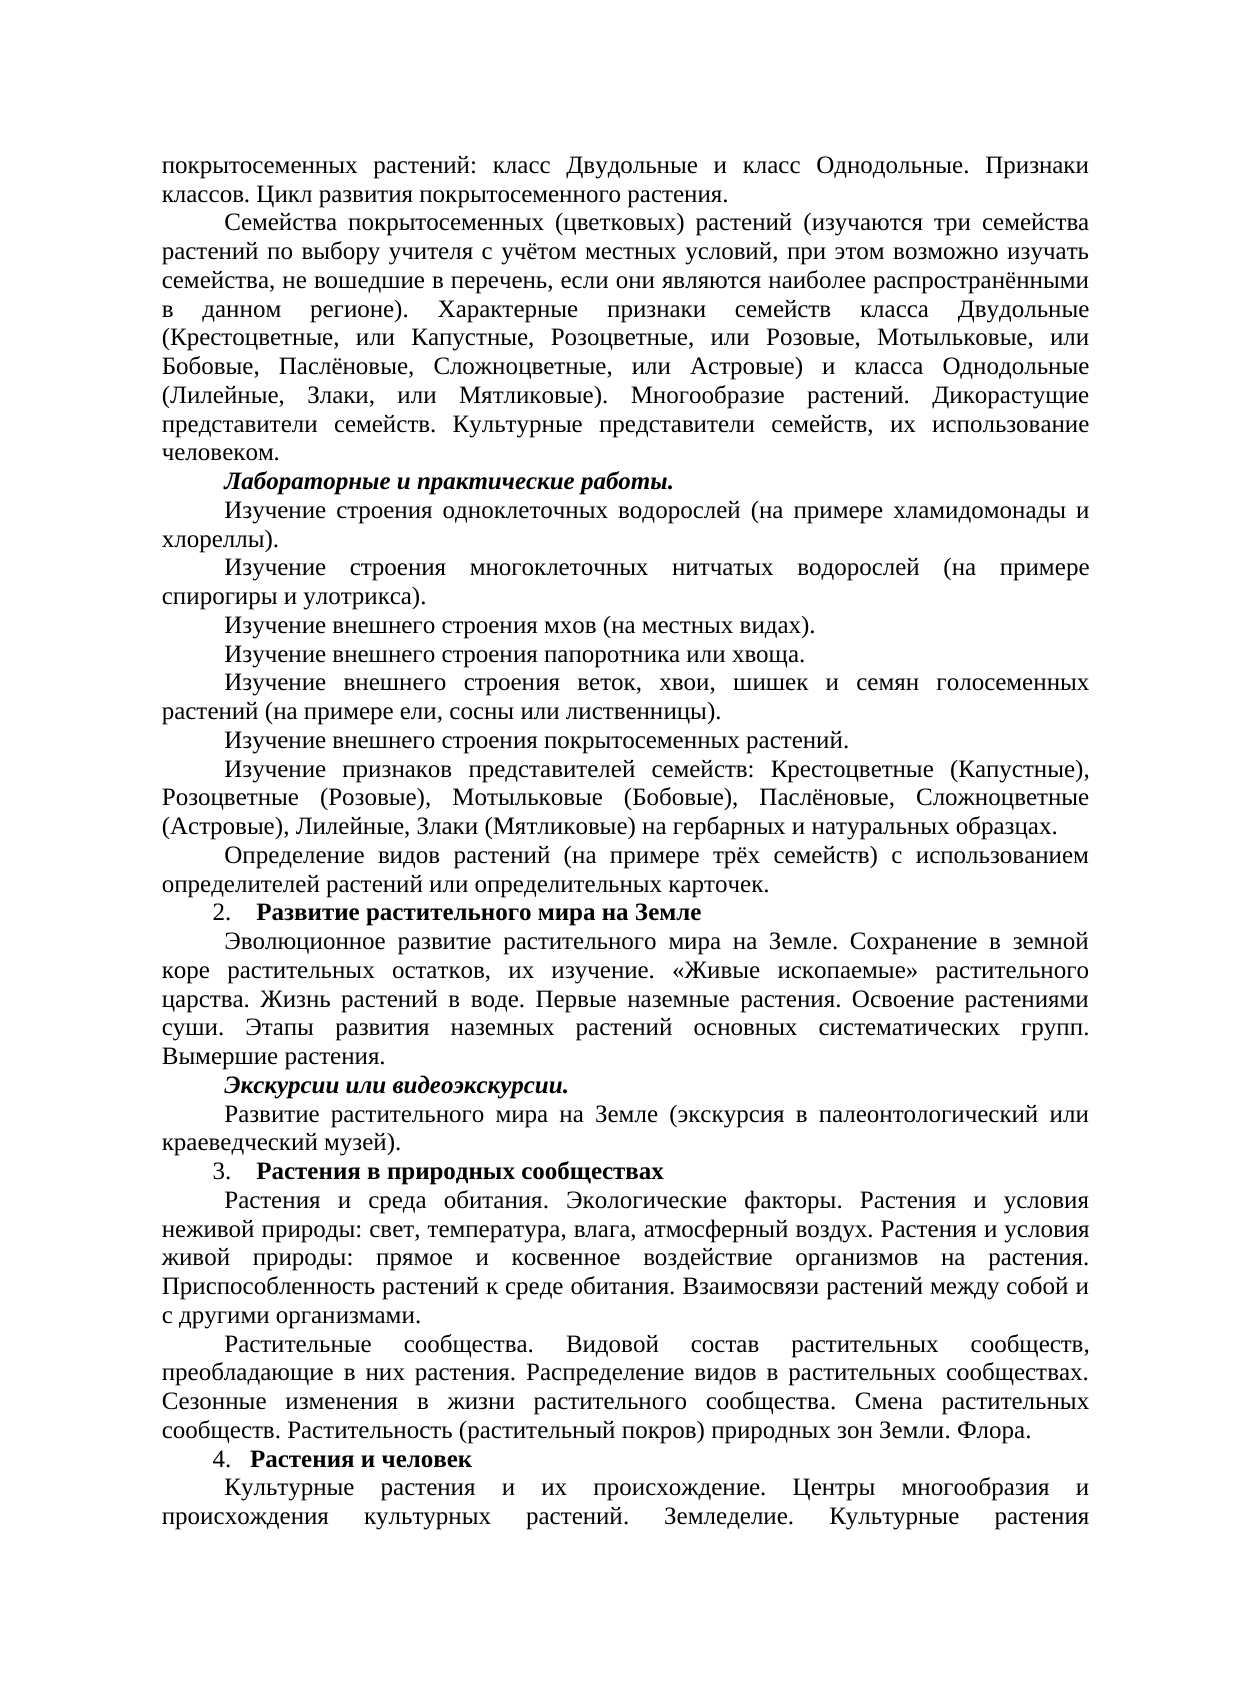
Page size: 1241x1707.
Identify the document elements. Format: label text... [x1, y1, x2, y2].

list Развитие растительного мира на Земле [212, 897, 1090, 926]
text Изучение строения многоклеточных нитчатых водорослей (на примере спирогиры и улотрикса). [162, 552, 1090, 610]
list Растения в природных сообществах [212, 1156, 1090, 1185]
text Определение видов растений (на примере трёх семейств) с использованием определителей растений или определительных карточек. [162, 840, 1090, 897]
text Семейства покрытосеменных (цветковых) растений (изучаются три семейства растений по выбору учителя с учётом местных условий, при этом возможно изучать семейства, не вошедшие в перечень, если они являются наиболее распространёнными в данном регионе). Характерные признаки семейств класса Двудольные (Крестоцветные, или Капустные, Розоцветные, или Розовые, Мотыльковые, или Бобовые, Паслёновые, Сложноцветные, или Астровые) и класса Однодольные (Лилейные, Злаки, или Мятликовые). Многообразие растений. Дикорастущие представители семейств. Культурные представители семейств, их использование человеком. [162, 207, 1090, 466]
text Экскурсии или видеоэкскурсии. [162, 1070, 1090, 1099]
text Изучение признаков представителей семейств: Крестоцветные (Капустные), Розоцветные (Розовые), Мотыльковые (Бобовые), Паслёновые, Сложноцветные (Астровые), Лилейные, Злаки (Мятликовые) на гербарных и натуральных образцах. [162, 754, 1090, 840]
text Изучение внешнего строения мхов (на местных видах). [162, 610, 1090, 639]
list Растения и человек [212, 1444, 1090, 1472]
text Развитие растительного мира на Земле (экскурсия в палеонтологический или краеведческий музей). [162, 1099, 1090, 1156]
text Изучение внешнего строения веток, хвои, шишек и семян голосеменных растений (на примере ели, сосны или лиственницы). [162, 667, 1090, 725]
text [162, 1472, 1090, 1530]
text Эволюционное развитие растительного мира на Земле. Сохранение в земной коре растительных остатков, их изучение. «Живые ископаемые» растительного царства. Жизнь растений в воде. Первые наземные растения. Освоение растениями суши. Этапы развития наземных растений основных систематических групп. Вымершие растения. [162, 926, 1090, 1070]
text Изучение строения одноклеточных водорослей (на примере хламидомонады и хлореллы). [162, 495, 1090, 552]
text Растения и среда обитания. Экологические факторы. Растения и условия неживой природы: свет, температура, влага, атмосферный воздух. Растения и условия живой природы: прямое и косвенное воздействие организмов на растения. Приспособленность растений к среде обитания. Взаимосвязи растений между собой и с другими организмами. [162, 1185, 1090, 1329]
text Растительные сообщества. Видовой состав растительных сообществ, преобладающие в них растения. Распределение видов в растительных сообществах. Сезонные изменения в жизни растительного сообщества. Смена растительных сообществ. Растительность (растительный покров) природных зон Земли. Флора. [162, 1329, 1090, 1444]
text Лабораторные и практические работы. [162, 466, 1090, 495]
text Изучение внешнего строения папоротника или хвоща. [162, 639, 1090, 667]
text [162, 150, 1090, 207]
text Изучение внешнего строения покрытосеменных растений. [162, 725, 1090, 754]
